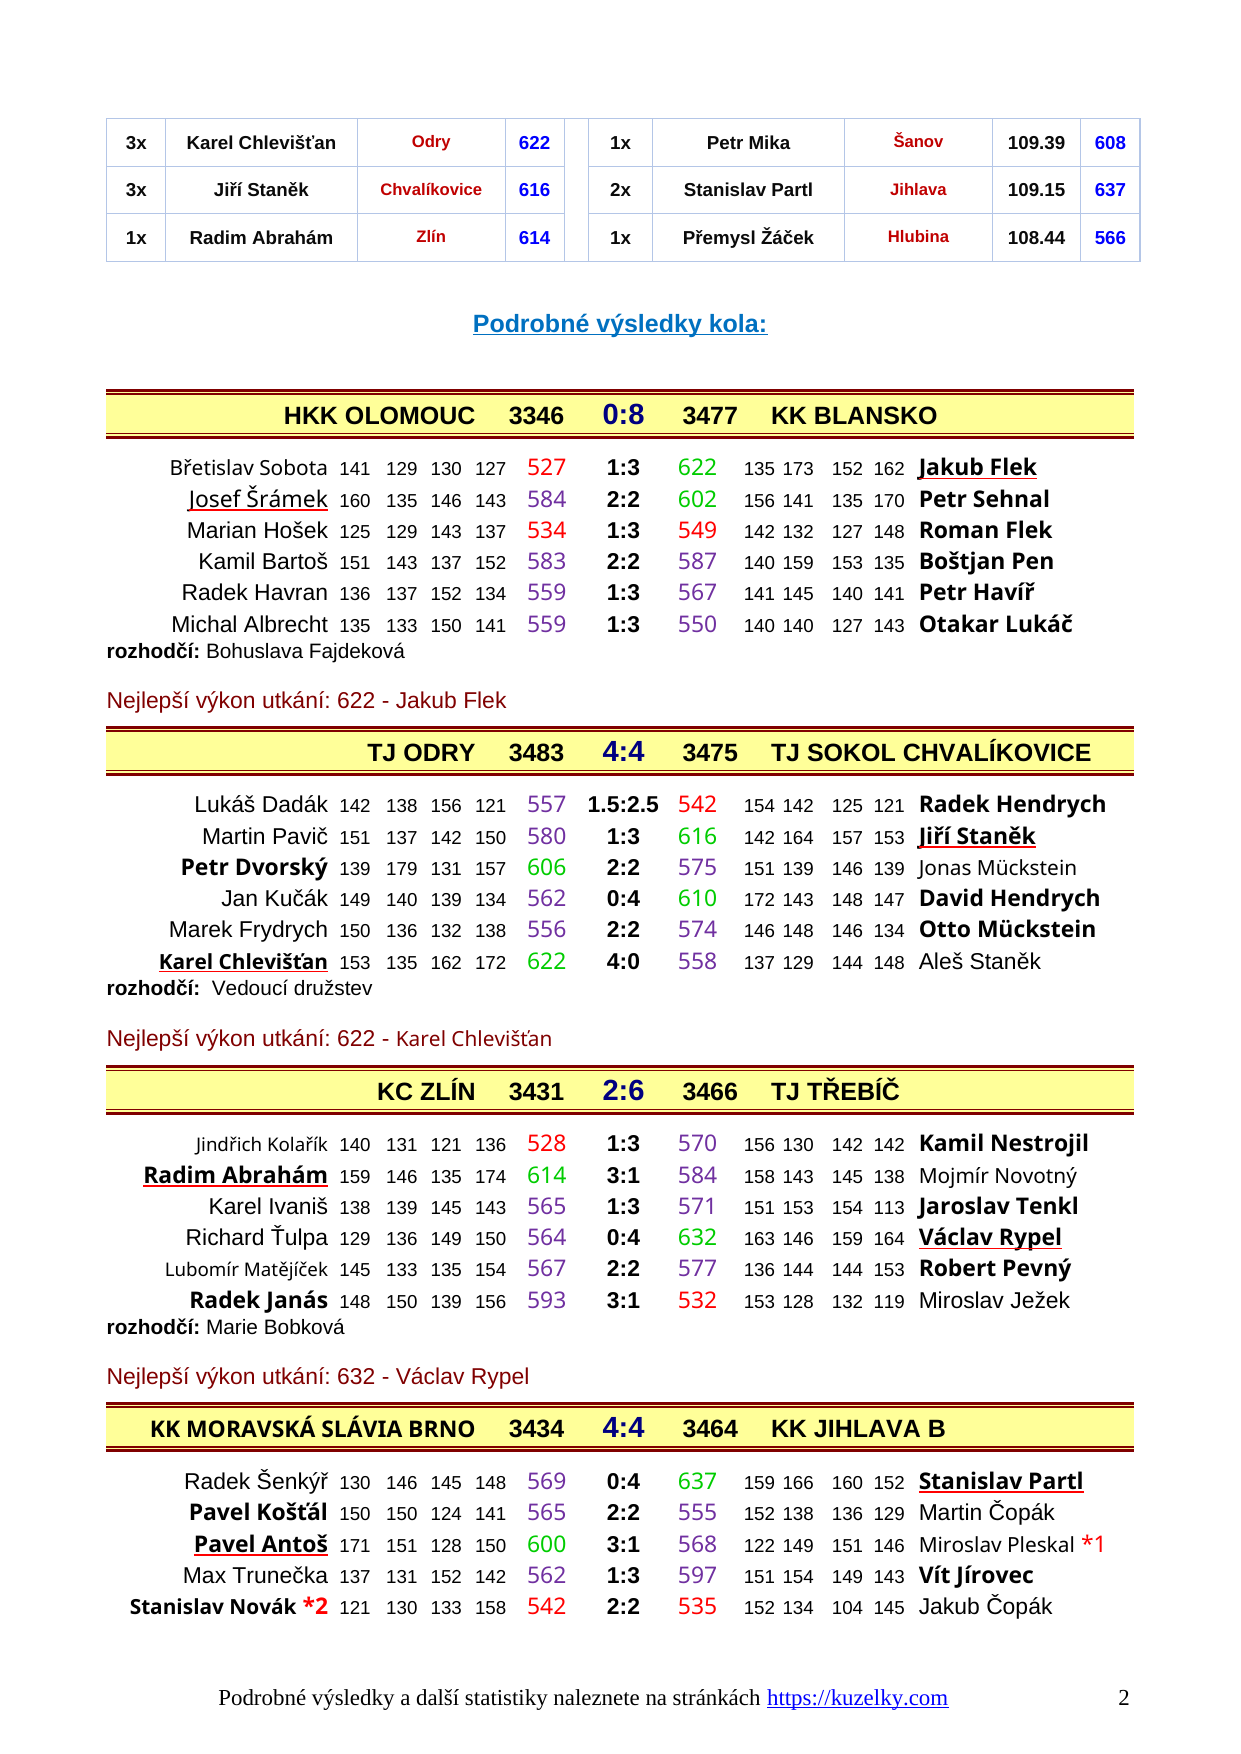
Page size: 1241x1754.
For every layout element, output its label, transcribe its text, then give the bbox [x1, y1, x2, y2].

table_cell Odry [358, 119, 505, 166]
text Podrobné výsledky kola: [94, 308, 1145, 337]
text Josef Šrámek 160 135 146 143 584 2:2 602 156 141 135 170 Petr Sehnal [106, 483, 1134, 514]
table_cell 637 [1081, 167, 1139, 213]
text Karel Ivaniš 138 139 145 143 565 1:3 571 151 153 154 113 Jaroslav Tenkl [106, 1190, 1134, 1221]
text Lukáš Dadák 142 138 156 121 557 1.5:2.5 542 154 142 125 121 Radek Hendrych [106, 788, 1134, 819]
text KK Moravská Slávia Brno 3434 4:4 3464 KK Jihlava B [106, 1408, 1134, 1446]
text Stanislav Novák *2 121 130 133 158 542 2:2 535 152 134 104 145 Jakub Čopák [106, 1590, 1134, 1621]
text Radek Šenkýř 130 146 145 148 569 0:4 637 159 166 160 152 Stanislav Partl [106, 1465, 1134, 1496]
table_cell 109.39 [993, 119, 1080, 166]
text Radek Janás 148 150 139 156 593 3:1 532 153 128 132 119 Miroslav Ježek [106, 1284, 1134, 1315]
text Martin Pavič 151 137 142 150 580 1:3 616 142 164 157 153 Jiří Staněk [106, 819, 1134, 851]
text rozhodčí: Bohuslava Fajdeková [106, 639, 1134, 663]
table_cell Chvalíkovice [358, 167, 505, 213]
text Lubomír Matějíček 145 133 135 154 567 2:2 577 136 144 144 153 Robert Pevný [106, 1252, 1134, 1284]
text rozhodčí: Vedoucí družstev [106, 976, 1134, 1000]
text HKK Olomouc 3346 0:8 3477 KK Blansko [106, 395, 1134, 433]
table_cell 2x [589, 167, 652, 213]
text Michal Albrecht 135 133 150 141 559 1:3 550 140 140 127 143 Otakar Lukáč [106, 608, 1134, 639]
table_cell 608 [1081, 119, 1139, 166]
text Nejlepší výkon utkání: 622 - Karel Chlevišťan [106, 1024, 1134, 1052]
text Břetislav Sobota 141 129 130 127 527 1:3 622 135 173 152 162 Jakub Flek [106, 451, 1134, 483]
text TJ Odry 3483 4:4 3475 TJ Sokol Chvalíkovice [106, 732, 1134, 770]
table_cell Jiří Staněk [166, 167, 357, 213]
text Petr Dvorský 139 179 131 157 606 2:2 575 151 139 146 139 Jonas Mückstein [106, 851, 1134, 882]
table_cell Petr Mika [653, 119, 844, 166]
text Karel Chlevišťan 153 135 162 172 622 4:0 558 137 129 144 148 Aleš Staněk [106, 944, 1134, 976]
text Kamil Bartoš 151 143 137 152 583 2:2 587 140 159 153 135 Boštjan Pen [106, 545, 1134, 576]
table_cell Jihlava [845, 167, 992, 213]
text Pavel Košťál 150 150 124 141 565 2:2 555 152 138 136 129 Martin Čopák [106, 1496, 1134, 1527]
text rozhodčí: Marie Bobková [106, 1315, 1134, 1339]
table_cell Radim Abrahám [166, 214, 357, 261]
text Jan Kučák 149 140 139 134 562 0:4 610 172 143 148 147 David Hendrych [106, 882, 1134, 913]
text Radim Abrahám 159 146 135 174 614 3:1 584 158 143 145 138 Mojmír Novotný [106, 1159, 1134, 1190]
text Nejlepší výkon utkání: 622 - Jakub Flek [106, 687, 1134, 713]
table_cell Stanislav Partl [653, 167, 844, 213]
table_cell Karel Chlevišťan [166, 119, 357, 166]
table_cell 1x [107, 214, 165, 261]
table_cell 614 [506, 214, 564, 261]
text Jindřich Kolařík 140 131 121 136 528 1:3 570 156 130 142 142 Kamil Nestrojil [106, 1127, 1134, 1159]
table_cell 1x [589, 214, 652, 261]
text KC Zlín 3431 2:6 3466 TJ Třebíč [106, 1071, 1134, 1109]
text Nejlepší výkon utkání: 632 - Václav Rypel [106, 1363, 1134, 1389]
text Max Trunečka 137 131 152 142 562 1:3 597 151 154 149 143 Vít Jírovec [106, 1559, 1134, 1590]
text Pavel Antoš 171 151 128 150 600 3:1 568 122 149 151 146 Miroslav Pleskal *1 [106, 1527, 1134, 1559]
table_cell 108.44 [993, 214, 1080, 261]
table_cell Hlubina [845, 214, 992, 261]
table_cell 3x [107, 119, 165, 166]
text Richard Ťulpa 129 136 149 150 564 0:4 632 163 146 159 164 Václav Rypel [106, 1221, 1134, 1252]
table_cell 109.15 [993, 167, 1080, 213]
table_cell 3x [107, 167, 165, 213]
table_cell Šanov [845, 119, 992, 166]
table_cell Přemysl Žáček [653, 214, 844, 261]
text Marek Frydrych 150 136 132 138 556 2:2 574 146 148 146 134 Otto Mückstein [106, 913, 1134, 944]
text Marian Hošek 125 129 143 137 534 1:3 549 142 132 127 148 Roman Flek [106, 514, 1134, 545]
table_cell Zlín [358, 214, 505, 261]
table_cell 616 [506, 167, 564, 213]
table_cell 566 [1081, 214, 1139, 261]
table_cell 622 [506, 119, 564, 166]
text Radek Havran 136 137 152 134 559 1:3 567 141 145 140 141 Petr Havíř [106, 576, 1134, 608]
table_cell 1x [589, 119, 652, 166]
